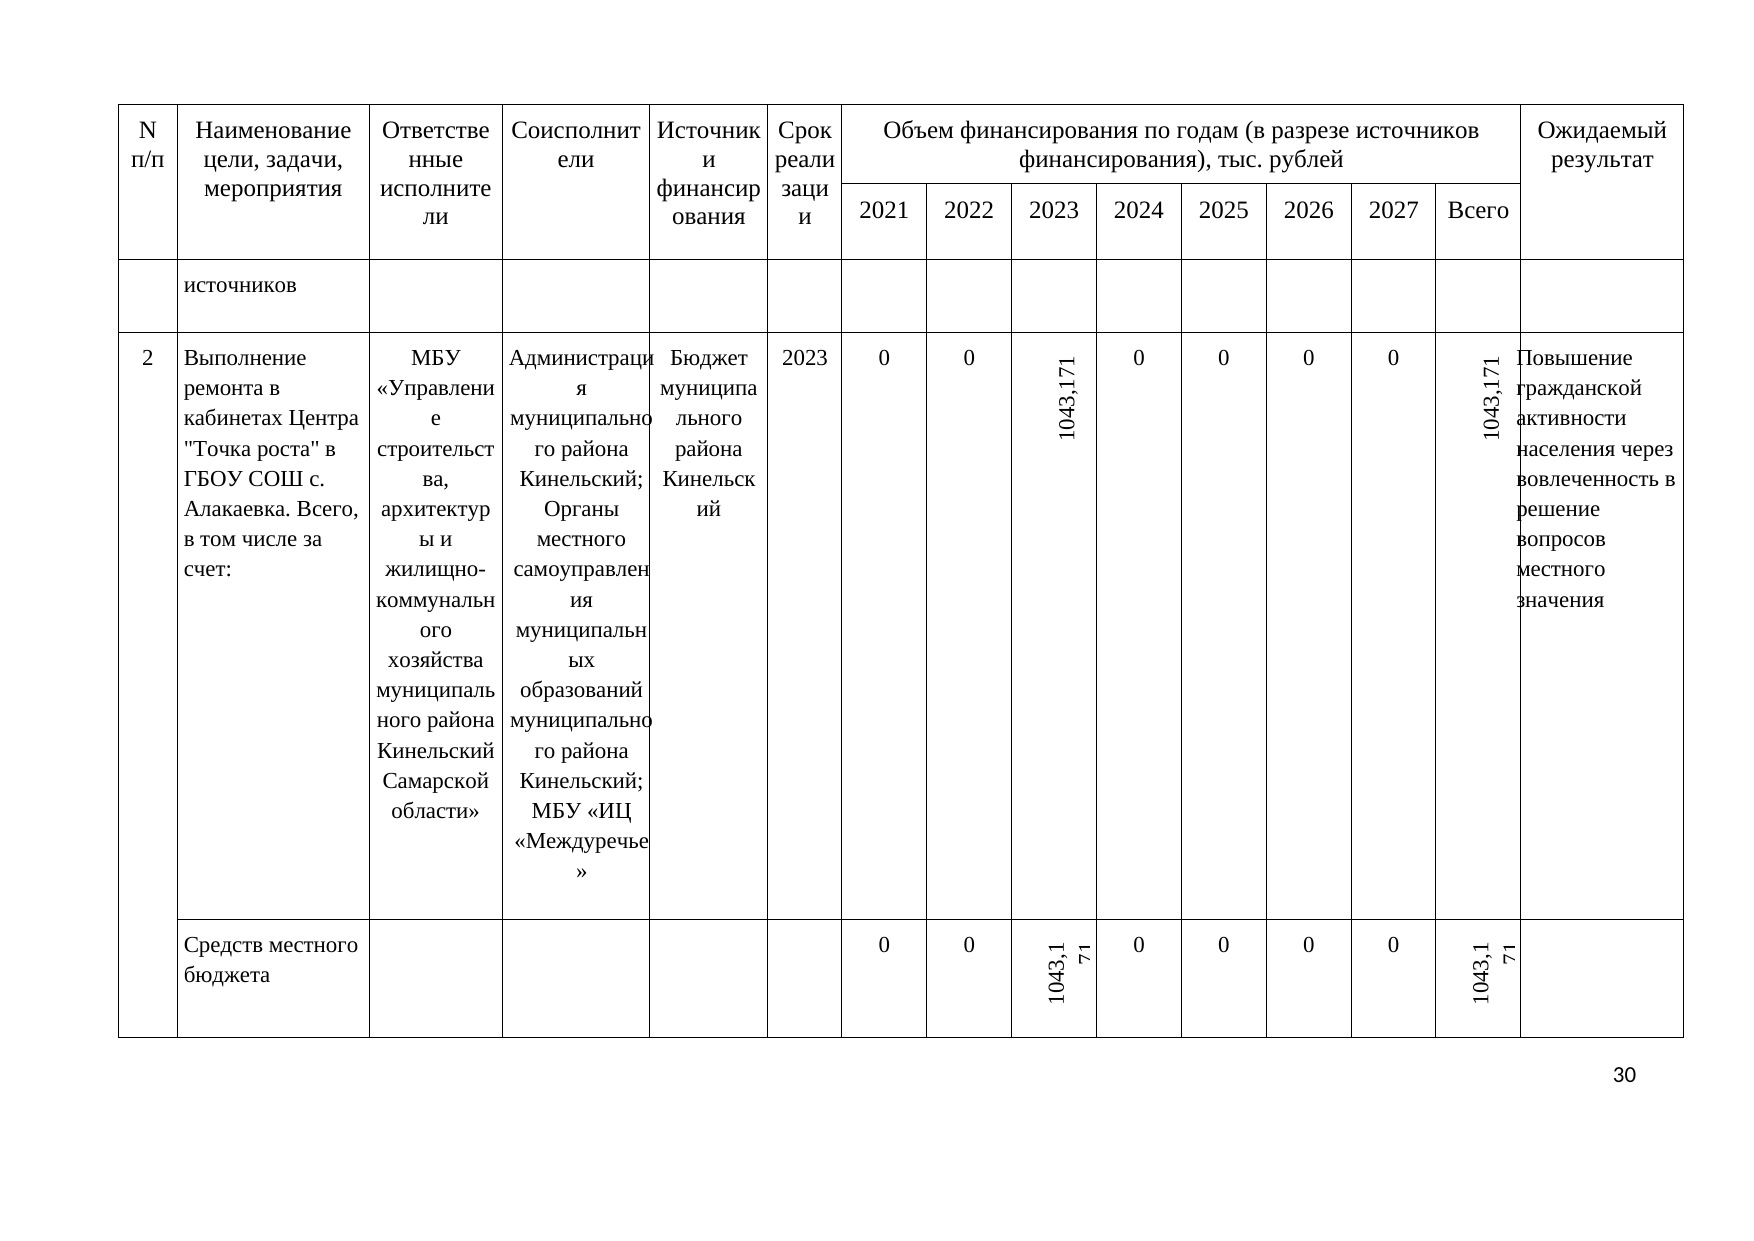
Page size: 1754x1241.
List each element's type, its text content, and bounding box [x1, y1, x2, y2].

table_cell 0 [1267, 920, 1351, 1037]
table_cell Администрация муниципального района Кинельский; Органы местного самоуправления муниципальных образований муниципального района Кинельский; МБУ «ИЦ «Междуречье» [503, 333, 649, 919]
table_cell 2026 [1267, 184, 1351, 259]
table_cell 1043,171 [1012, 333, 1096, 919]
table_cell Средств из внебюджетных источников [178, 260, 369, 332]
table_cell 0 [842, 333, 926, 919]
table_cell 0 [1182, 260, 1266, 332]
table_cell Повышение гражданской активности населения через вовлеченность в решение вопросов местного значения [1521, 333, 1683, 919]
table_cell 0 [1097, 920, 1181, 1037]
table_cell [370, 260, 502, 332]
table_cell 0 [1352, 920, 1435, 1037]
table_cell [650, 260, 767, 332]
table_cell [1521, 920, 1683, 1037]
table_cell 0 [1352, 260, 1435, 332]
table_cell 2023 [1012, 184, 1096, 259]
table_cell 0 [927, 920, 1011, 1037]
table_header Наименование цели, задачи, мероприятия [178, 105, 369, 259]
table_cell [503, 260, 649, 332]
table_cell 1043,171 [1436, 920, 1520, 1037]
table_cell 0 [842, 260, 926, 332]
table_cell МБУ «Управление строительства, архитектуры и жилищно-коммунального хозяйства муниципального района Кинельский Самарской области» [370, 333, 502, 919]
table_cell Выполнение ремонта в кабинетах Центра "Точка роста" в ГБОУ СОШ с. Алакаевка. Всего, в том числе за счет: [178, 333, 369, 919]
table_cell 0 [1267, 333, 1351, 919]
table_cell [650, 920, 767, 1037]
table_cell Средств местного бюджета [178, 920, 369, 1037]
table_cell 0 [842, 920, 926, 1037]
table_cell [768, 260, 841, 332]
table_cell 2024 [1097, 184, 1181, 259]
table_cell 0 [1436, 260, 1520, 332]
table_header Объем финансирования по годам (в разрезе источников финансирования), тыс. рублей [842, 105, 1520, 183]
table_header Ожидаемый результат [1521, 105, 1683, 259]
table_cell [1521, 260, 1683, 332]
table_cell 2022 [927, 184, 1011, 259]
table_cell 2027 [1352, 184, 1435, 259]
table_cell 0 [1012, 260, 1096, 332]
table_cell 2025 [1182, 184, 1266, 259]
table_header N п/п [119, 105, 177, 259]
table_cell 0 [1182, 333, 1266, 919]
table_cell 1043,171 [1436, 333, 1520, 919]
table_cell 0 [927, 333, 1011, 919]
table_cell [768, 920, 841, 1037]
table_cell 2023 [768, 333, 841, 919]
table_cell Бюджет муниципального района Кинельский [650, 333, 767, 919]
table_cell 0 [927, 260, 1011, 332]
table_header Ответственные исполнители [370, 105, 502, 259]
table_header Срок реализации [768, 105, 841, 259]
table_cell 0 [1182, 920, 1266, 1037]
table_cell 0 [1352, 333, 1435, 919]
table_cell 2 [119, 333, 177, 1037]
table_header Соисполнители [503, 105, 649, 259]
table_cell [503, 920, 649, 1037]
table_cell 2021 [842, 184, 926, 259]
table_cell 0 [1267, 260, 1351, 332]
table_cell 0 [1097, 333, 1181, 919]
table_header Источники финансирования [650, 105, 767, 259]
table_cell 1043,171 [1012, 920, 1096, 1037]
table_cell Всего [1436, 184, 1520, 259]
table_cell [370, 920, 502, 1037]
table_cell 0 [1097, 260, 1181, 332]
